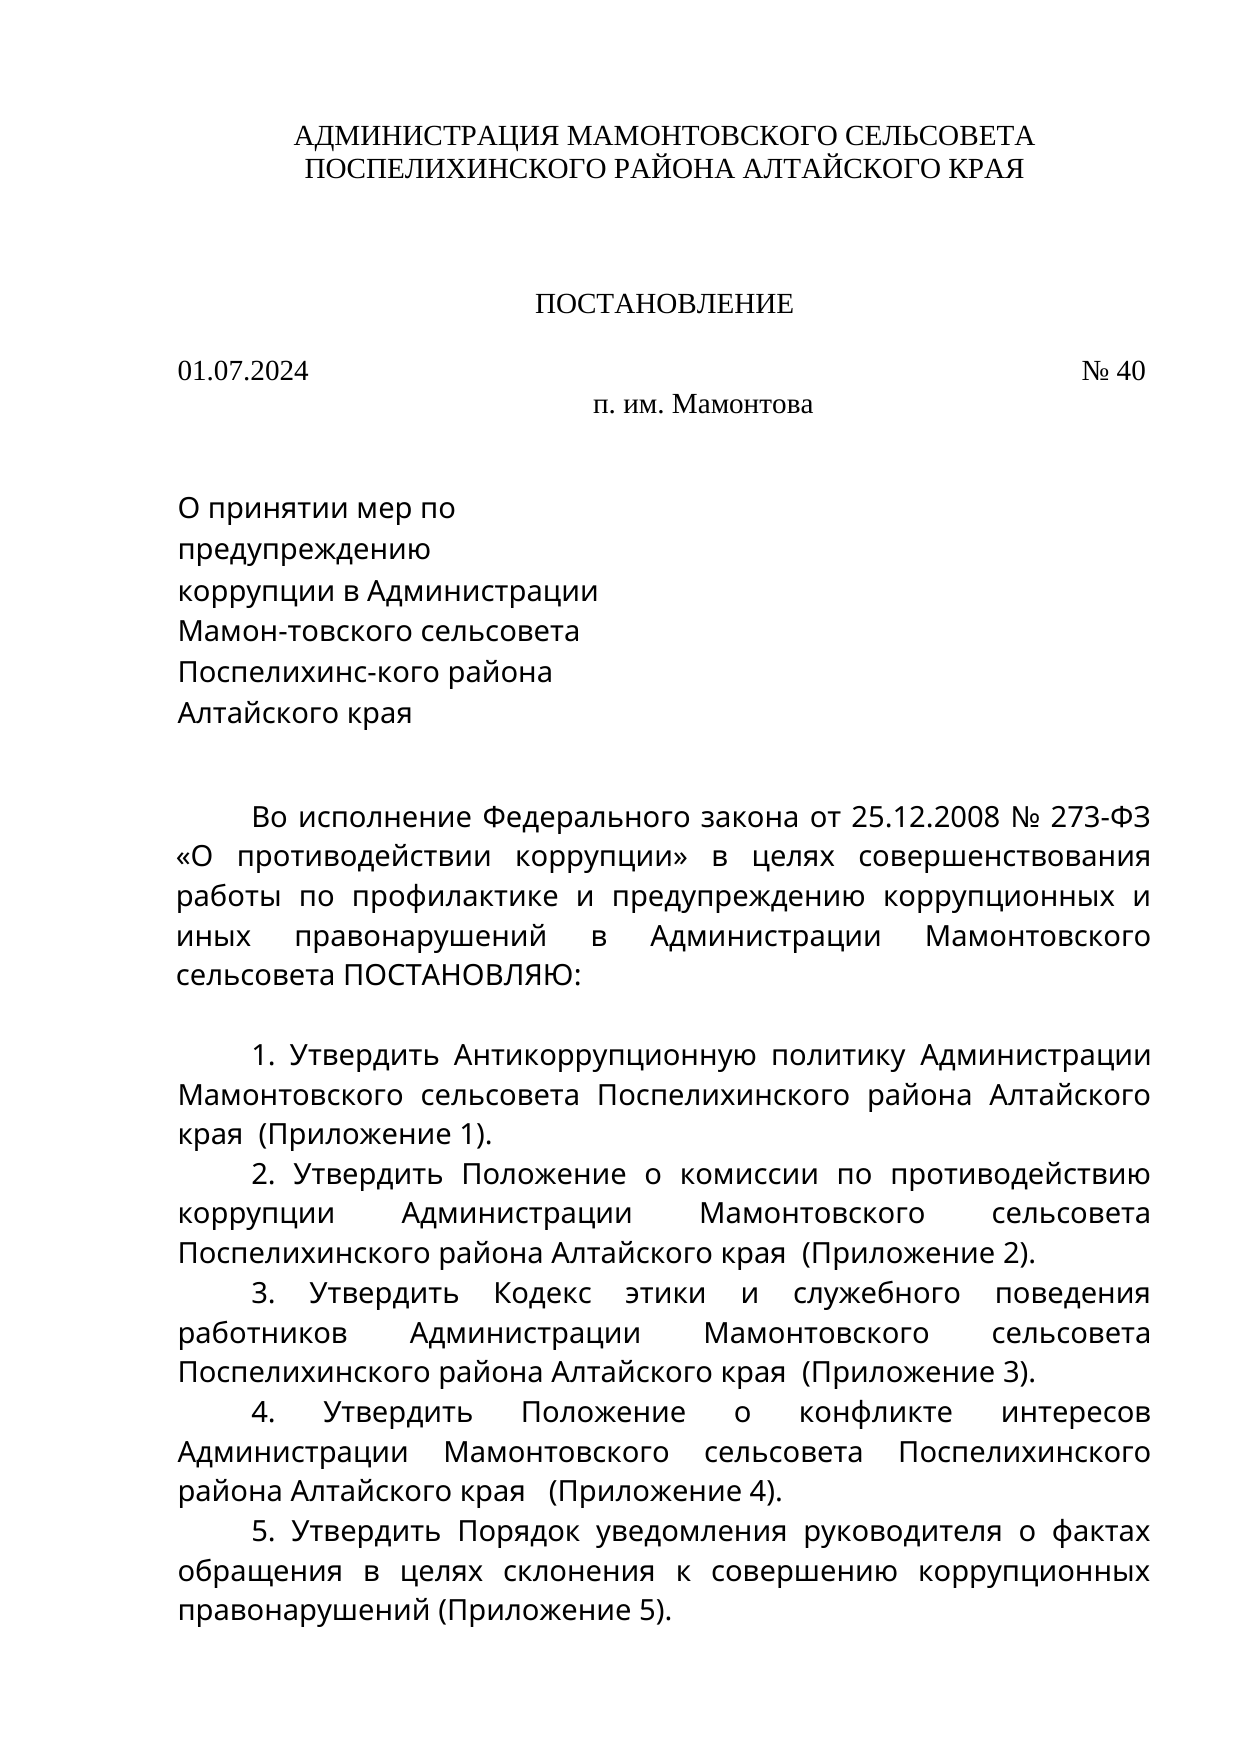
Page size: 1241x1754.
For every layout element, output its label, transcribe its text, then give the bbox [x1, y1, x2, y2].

text Во исполнение Федерального закона от 25.12.2008 № 273-ФЗ «О противодействии коррупции» в целях совершенствования работы по профилактике и предупреждению коррупционных и иных правонарушений в Администрации Мамонтовского сельсовета ПОСТАНОВЛЯЮ: [176, 796, 1152, 994]
text 2. Утвердить Положение о комиссии по противодействию коррупции Администрации Мамонтовского сельсовета Поспелихинского района Алтайского края (Приложение 2). [177, 1153, 1152, 1272]
text 1. Утвердить Антикоррупционную политику Администрации Мамонтовского сельсовета Поспелихинского района Алтайского края (Приложение 1). [177, 1034, 1152, 1153]
text п. им. Мамонтова [177, 386, 1152, 420]
text коррупции в Администрации Мамон-товского сельсовета Поспелихинс-кого района Алтайского края [177, 570, 650, 732]
text 5. Утвердить Порядок уведомления руководителя о фактах обращения в целях склонения к совершению коррупционных правонарушений (Приложение 5). [177, 1510, 1151, 1629]
text 4. Утвердить Положение о конфликте интересов Администрации Мамонтовского сельсовета Поспелихинского района Алтайского края (Приложение 4). [177, 1391, 1152, 1510]
text 01.07.2024 № 40 [177, 353, 1152, 386]
text АДМИНИСТРАЦИЯ МАМОНТОВСКОГО СЕЛЬСОВЕТА [177, 118, 1152, 152]
text ПОСТАНОВЛЕНИЕ [177, 286, 1152, 319]
text ПОСПЕЛИХИНСКОГО РАЙОНА АЛТАЙСКОГО КРАЯ [177, 152, 1152, 185]
text 3. Утвердить Кодекс этики и служебного поведения работников Администрации Мамонтовского сельсовета Поспелихинского района Алтайского края (Приложение 3). [177, 1272, 1152, 1391]
text О принятии мер по предупреждению [177, 487, 650, 568]
